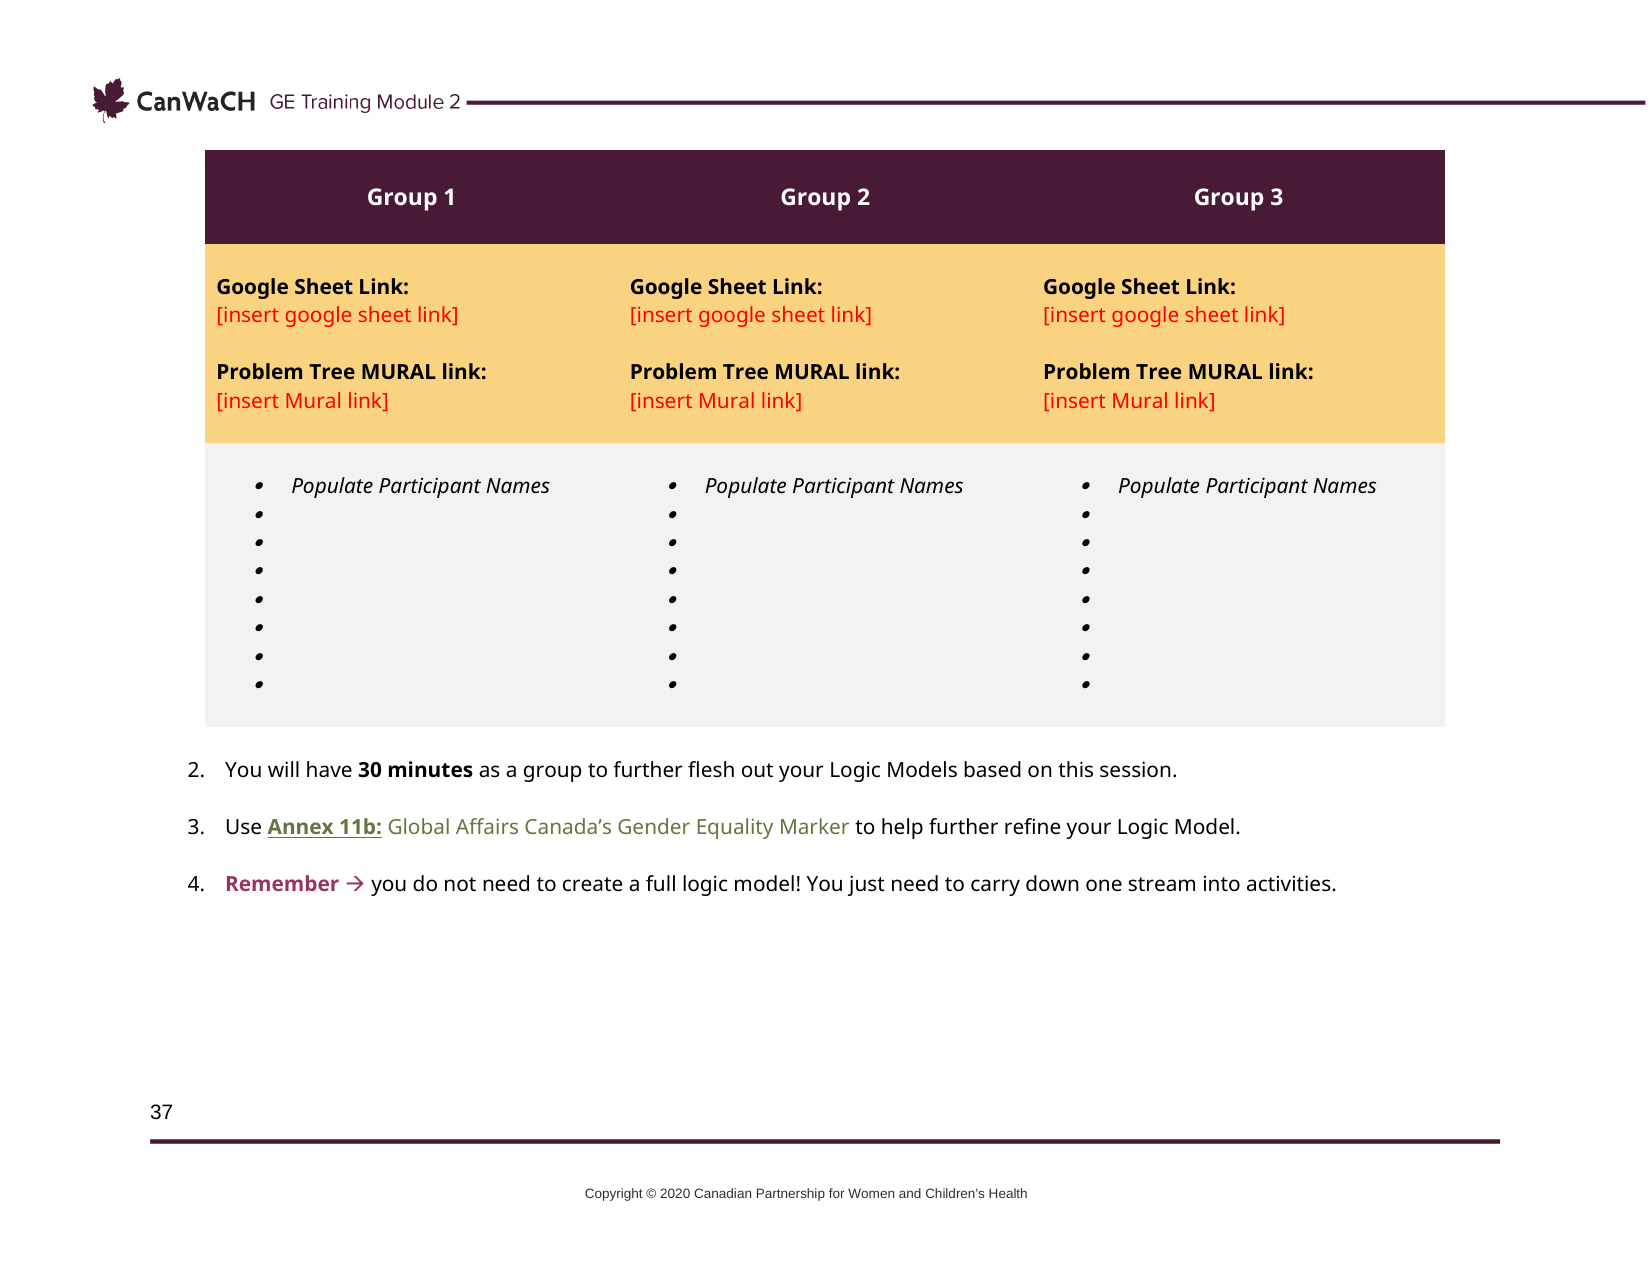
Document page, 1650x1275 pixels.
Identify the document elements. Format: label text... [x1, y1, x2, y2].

table_header Group 2 [618, 150, 1032, 244]
table_cell Populate Participant Names [618, 443, 1032, 727]
table_header Group 1 [205, 150, 618, 244]
table_cell Google Sheet Link: [insert google sheet link] Problem Tree MURAL link: [insert Mural link] [205, 244, 618, 443]
picture [91, 78, 1644, 123]
list Remember you do not need to create a full logic model! You just need to carry down one stream into activities. [187, 869, 1500, 898]
picture [150, 1139, 1500, 1144]
table_cell Google Sheet Link: [insert google sheet link] Problem Tree MURAL link: [insert Mural link] [1032, 244, 1445, 443]
list You will have 30 minutes as a group to further flesh out your Logic Models based on this session. [187, 756, 1500, 784]
table_cell Populate Participant Names [1032, 443, 1445, 727]
list Use Annex 11b: Global Affairs Canada’s Gender Equality Marker to help further refine your Logic Model. [187, 812, 1500, 841]
table_header Group 3 [1032, 150, 1445, 244]
table_cell Google Sheet Link: [insert google sheet link] Problem Tree MURAL link: [insert Mural link] [618, 244, 1032, 443]
table_cell Populate Participant Names [205, 443, 618, 727]
